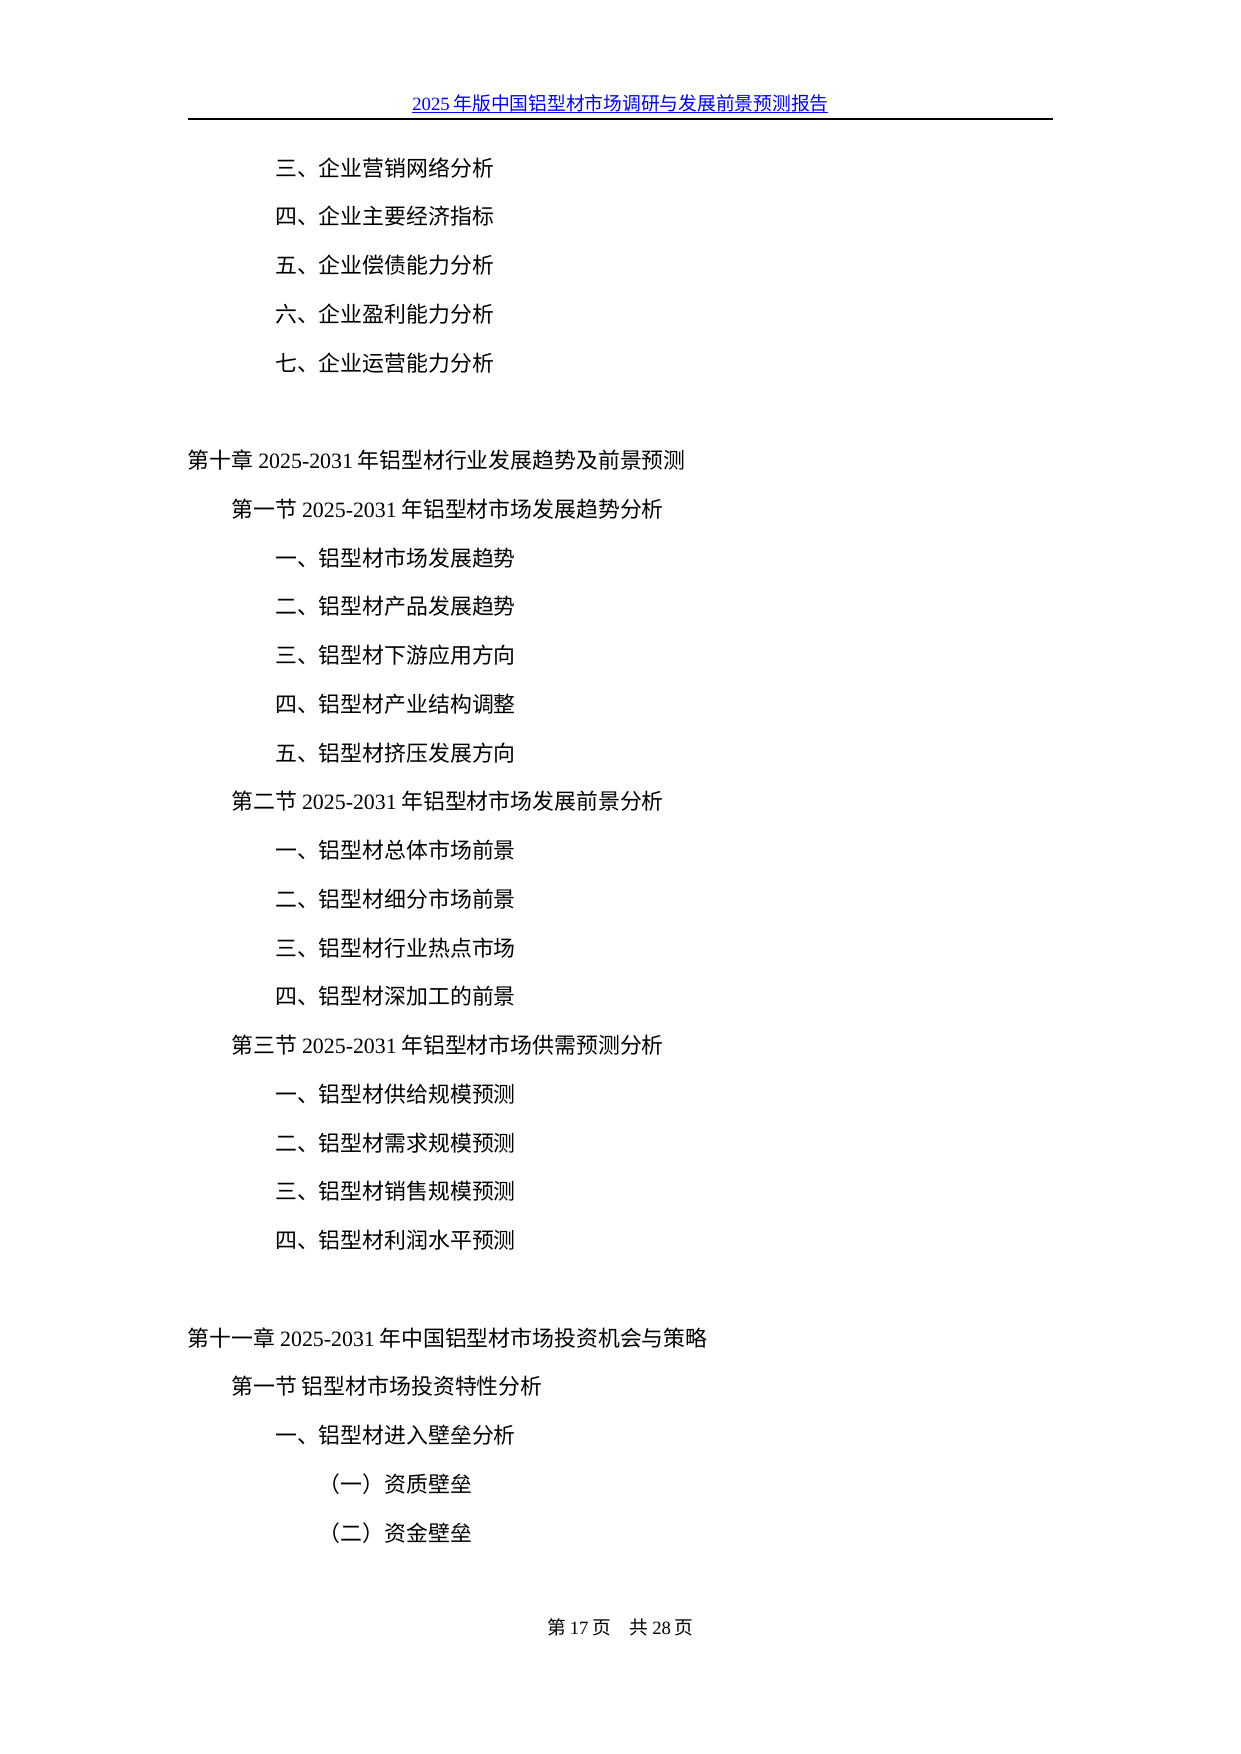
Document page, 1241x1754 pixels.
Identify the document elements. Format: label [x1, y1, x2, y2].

text [187, 150, 1053, 1548]
